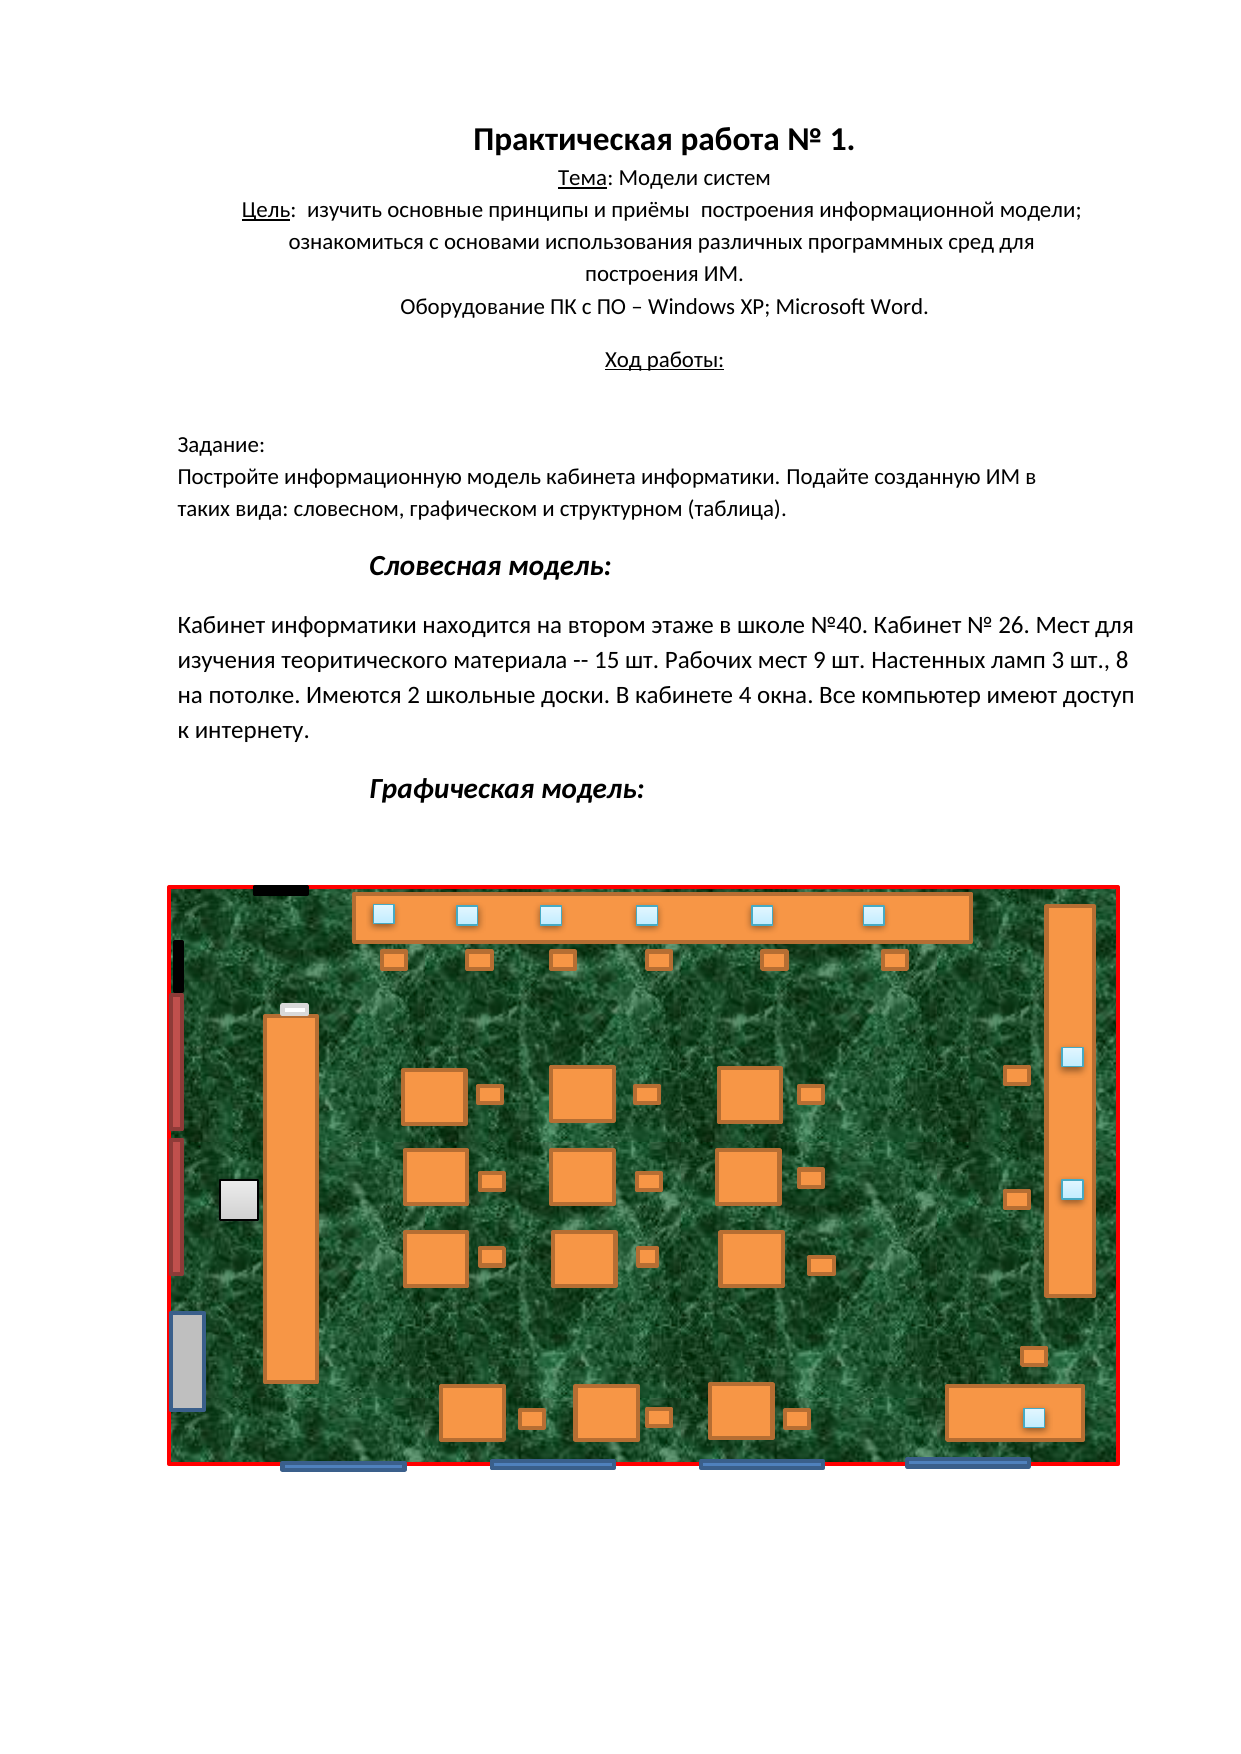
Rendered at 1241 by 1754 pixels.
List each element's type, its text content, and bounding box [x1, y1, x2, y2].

picture [171, 889, 1116, 1462]
text Задание: Постройте информационную модель кабинета информатики. Подайте созданную ИМ в таких вида: словесном, графическом и структурном (таблица). [177, 398, 1152, 522]
text Графическая модель: [177, 770, 1152, 806]
text Практическая работа № 1. Тема: Модели систем Цель: изучить основные принципы и приёмы построения информационной модели; ознакомиться с основами использования различных программных сред для построения ИМ. Оборудование ПК с ПО – Windows XP; Microsoft Word. [177, 118, 1152, 320]
text Кабинет информатики находится на втором этаже в школе №40. Кабинет № 26. Мест для изучения теоритического материала -- 15 шт. Рабочих мест 9 шт. Настенных ламп 3 шт., 8 на потолке. Имеются 2 школьные доски. В кабинете 4 окна. Все компьютер имеют доступ к интернету. [177, 609, 1152, 745]
text Словесная модель: [177, 547, 1152, 583]
text Ход работы: [177, 345, 1152, 373]
